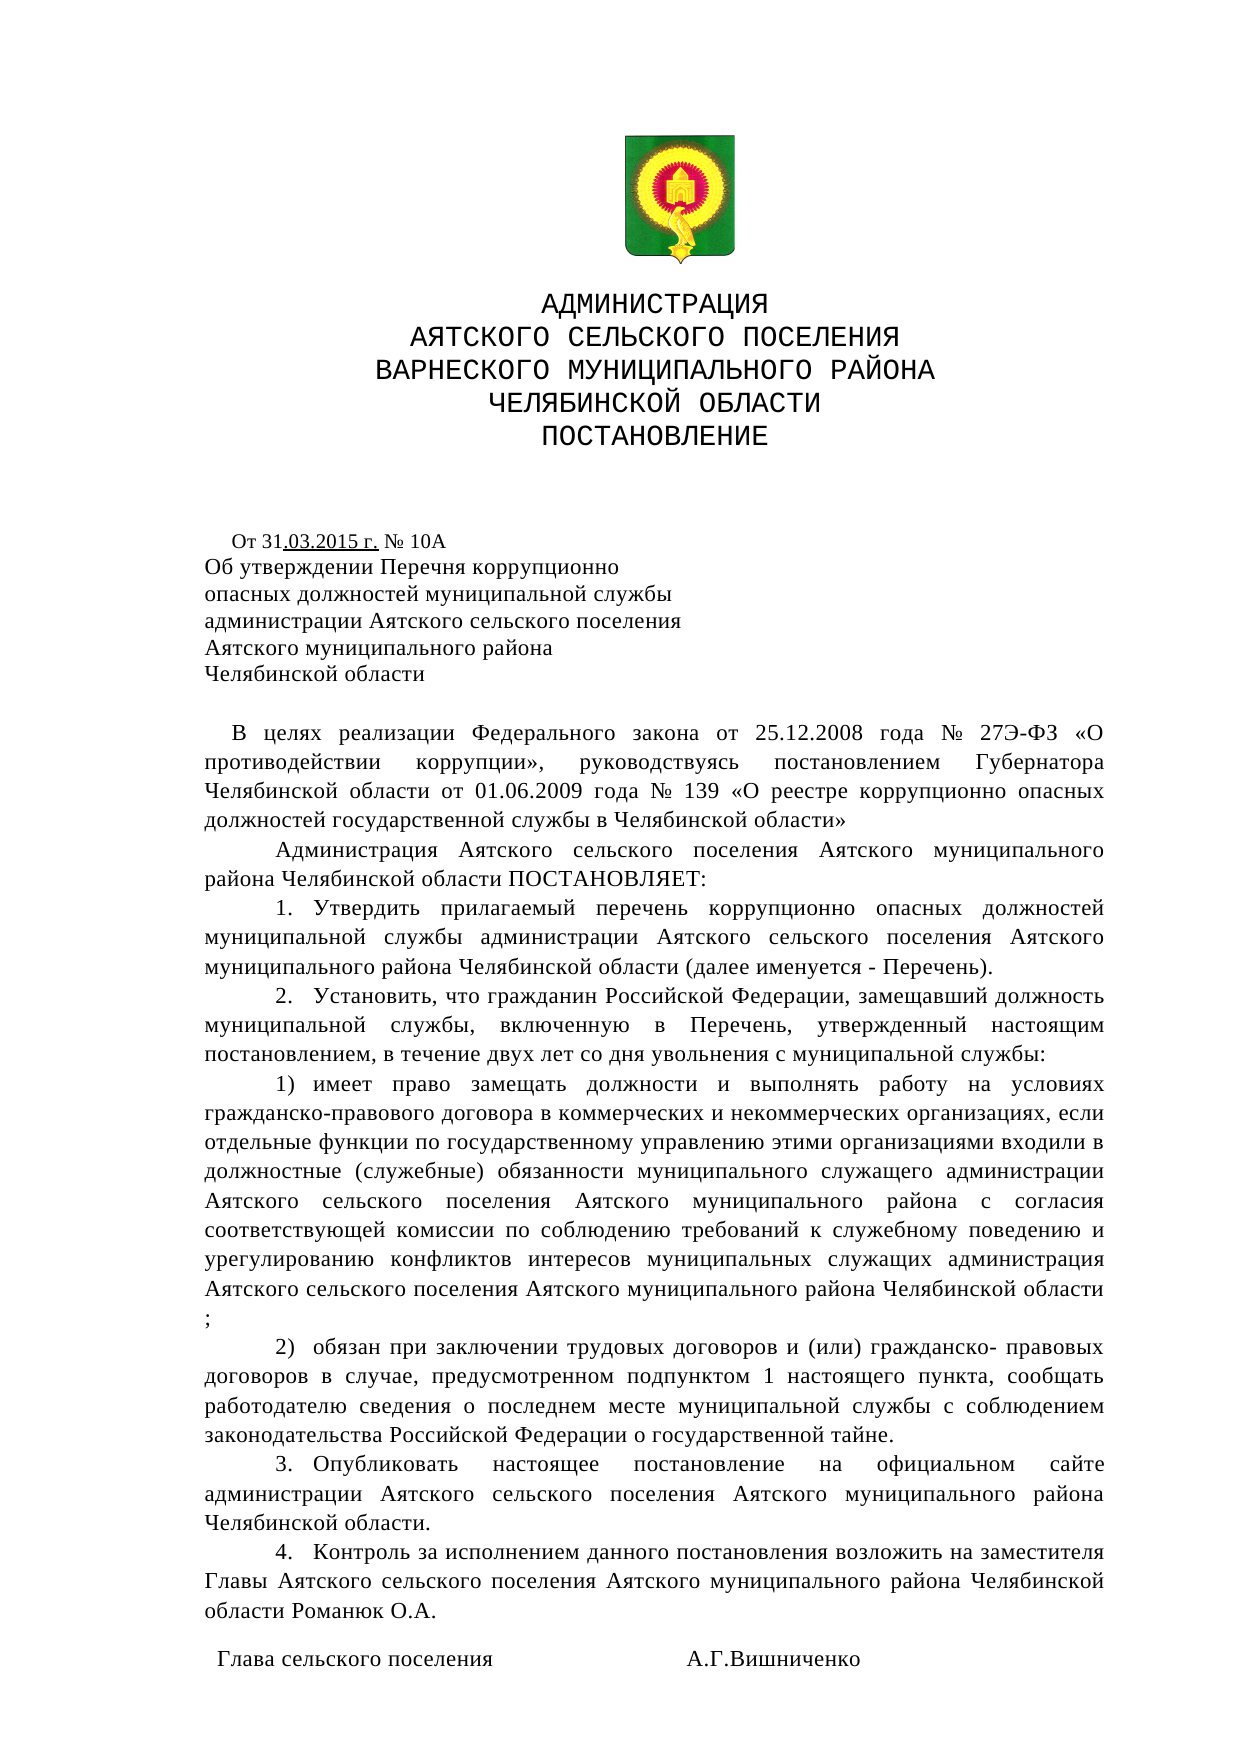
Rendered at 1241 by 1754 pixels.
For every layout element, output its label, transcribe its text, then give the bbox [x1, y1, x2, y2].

text АДМИНИСТРАЦИЯ [194, 289, 1116, 322]
text ПОСТАНОВЛЕНИЕ [194, 421, 1116, 454]
text ЧЕЛЯБИНСКОЙ ОБЛАСТИ [194, 388, 1116, 421]
text Об утверждении Перечня коррупционно опасных должностей муниципальной службы администрации Аятского сельского поселения Аятского муниципального района Челябинской области [204, 553, 691, 687]
text От 31.03.2015 г. № 10А [231, 527, 1109, 553]
text Администрация Аятского сельского поселения Аятского муниципального района Челябинской области ПОСТАНОВЛЯЕТ: [204, 834, 1105, 892]
list Контроль за исполнением данного постановления возложить на заместителя Главы Аятского сельского поселения Аятского муниципального района Челябинской области Романюк О.А. [204, 1536, 1105, 1624]
list обязан при заключении трудовых договоров и (или) гражданско- правовых договоров в случае, предусмотренном подпунктом 1 настоящего пункта, сообщать работодателю сведения о последнем месте муниципальной службы с соблюдением законодательства Российской Федерации о государственной тайне. [204, 1331, 1105, 1448]
list имеет право замещать должности и выполнять работу на условиях гражданско-правового договора в коммерческих и некоммерческих организациях, если отдельные функции по государственному управлению этими организациями входили в должностные (служебные) обязанности муниципального служащего администрации Аятского сельского поселения Аятского муниципального района с согласия соответствующей комиссии по соблюдению требований к служебному поведению и урегулированию конфликтов интересов муниципальных служащих администрация Аятского сельского поселения Аятского муниципального района Челябинской области ; [204, 1068, 1105, 1331]
text АЯТСКОГО СЕЛЬСКОГО ПОСЕЛЕНИЯ [194, 322, 1116, 355]
text В целях реализации Федерального закона от 25.12.2008 года № 27Э-ФЗ «О противодействии коррупции», руководствуясь постановлением Губернатора Челябинской области от 01.06.2009 года № 139 «О реестре коррупционно опасных должностей государственной службы в Челябинской области» [204, 717, 1105, 834]
list Утвердить прилагаемый перечень коррупционно опасных должностей муниципальной службы администрации Аятского сельского поселения Аятского муниципального района Челябинской области (далее именуется - Перечень). [204, 892, 1105, 980]
list Опубликовать настоящее постановление на официальном сайте администрации Аятского сельского поселения Аятского муниципального района Челябинской области. [204, 1448, 1105, 1536]
text ВАРНЕСКОГО МУНИЦИПАЛЬНОГО РАЙОНА [194, 355, 1116, 388]
picture [625, 135, 735, 263]
list Установить, что гражданин Российской Федерации, замещавший должность муниципальной службы, включенную в Перечень, утвержденный настоящим постановлением, в течение двух лет со дня увольнения с муниципальной службы: [204, 980, 1105, 1068]
text Глава сельского поселения А.Г.Вишниченко [217, 1648, 1122, 1671]
